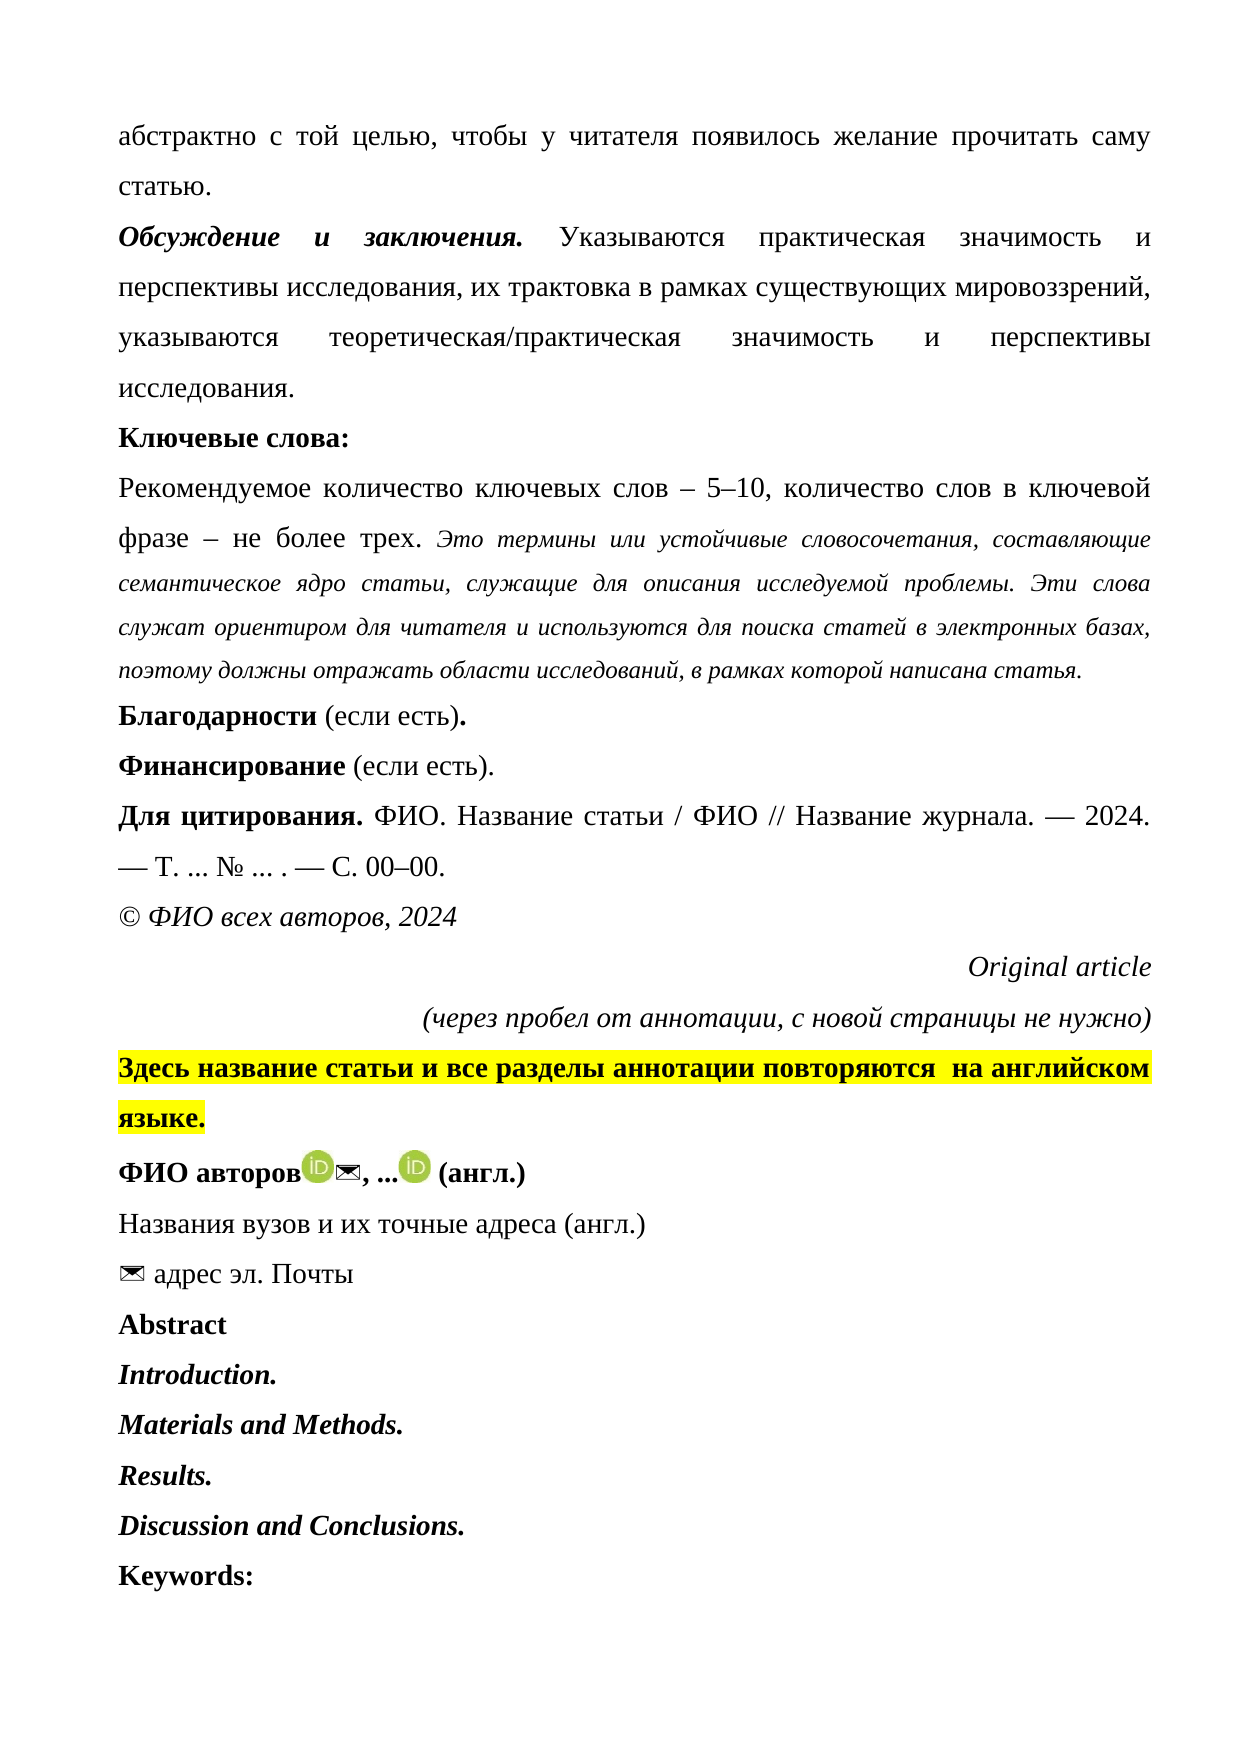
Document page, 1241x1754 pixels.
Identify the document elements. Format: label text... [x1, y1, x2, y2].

text Results. [118, 1458, 1152, 1491]
text Materials and Methods. [118, 1407, 1152, 1441]
text Keywords: [118, 1558, 1152, 1592]
text Финансирование (если есть). [118, 748, 1152, 782]
text ФИО авторов, ... (англ.) [118, 1151, 1152, 1189]
picture [398, 1150, 431, 1183]
text Ключевые слова: [118, 420, 1152, 453]
text © ФИО всех авторов, 2024 [118, 899, 1152, 933]
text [118, 118, 1152, 202]
text Благодарности (если есть). [118, 698, 1152, 731]
text адрес эл. Почты [118, 1256, 1152, 1290]
text Abstract [118, 1307, 1152, 1340]
text Original article [118, 949, 1152, 983]
text Рекомендуемое количество ключевых слов – 5–10, количество слов в ключевой фразе – не более трех. Это термины или устойчивые словосочетания, составляющие семантическое ядро статьи, служащие для описания исследуемой проблемы. Эти слова служат ориентиром для читателя и используются для поиска статей в электронных базах, поэтому должны отражать области исследований, в рамках которой написана статья. [118, 470, 1152, 683]
text (через пробел от аннотации, с новой страницы не нужно) [118, 1000, 1152, 1033]
text Для цитирования. ФИО. Название статьи / ФИО // Название журнала. — 2024. — Т. ... № ... . — С. 00–00. [118, 798, 1152, 882]
text Названия вузов и их точные адреса (англ.) [118, 1206, 1152, 1239]
text Здесь название статьи и все разделы аннотации повторяются на английском языке. [118, 1084, 1152, 1134]
picture [301, 1150, 334, 1183]
text Discussion and Conclusions. [118, 1508, 1152, 1542]
text Introduction. [118, 1357, 1152, 1391]
text Обсуждение и заключения. Указываются практическая значимость и перспективы исследования, их трактовка в рамках существующих мировоззрений, указываются теоретическая/практическая значимость и перспективы исследования. [118, 219, 1152, 403]
